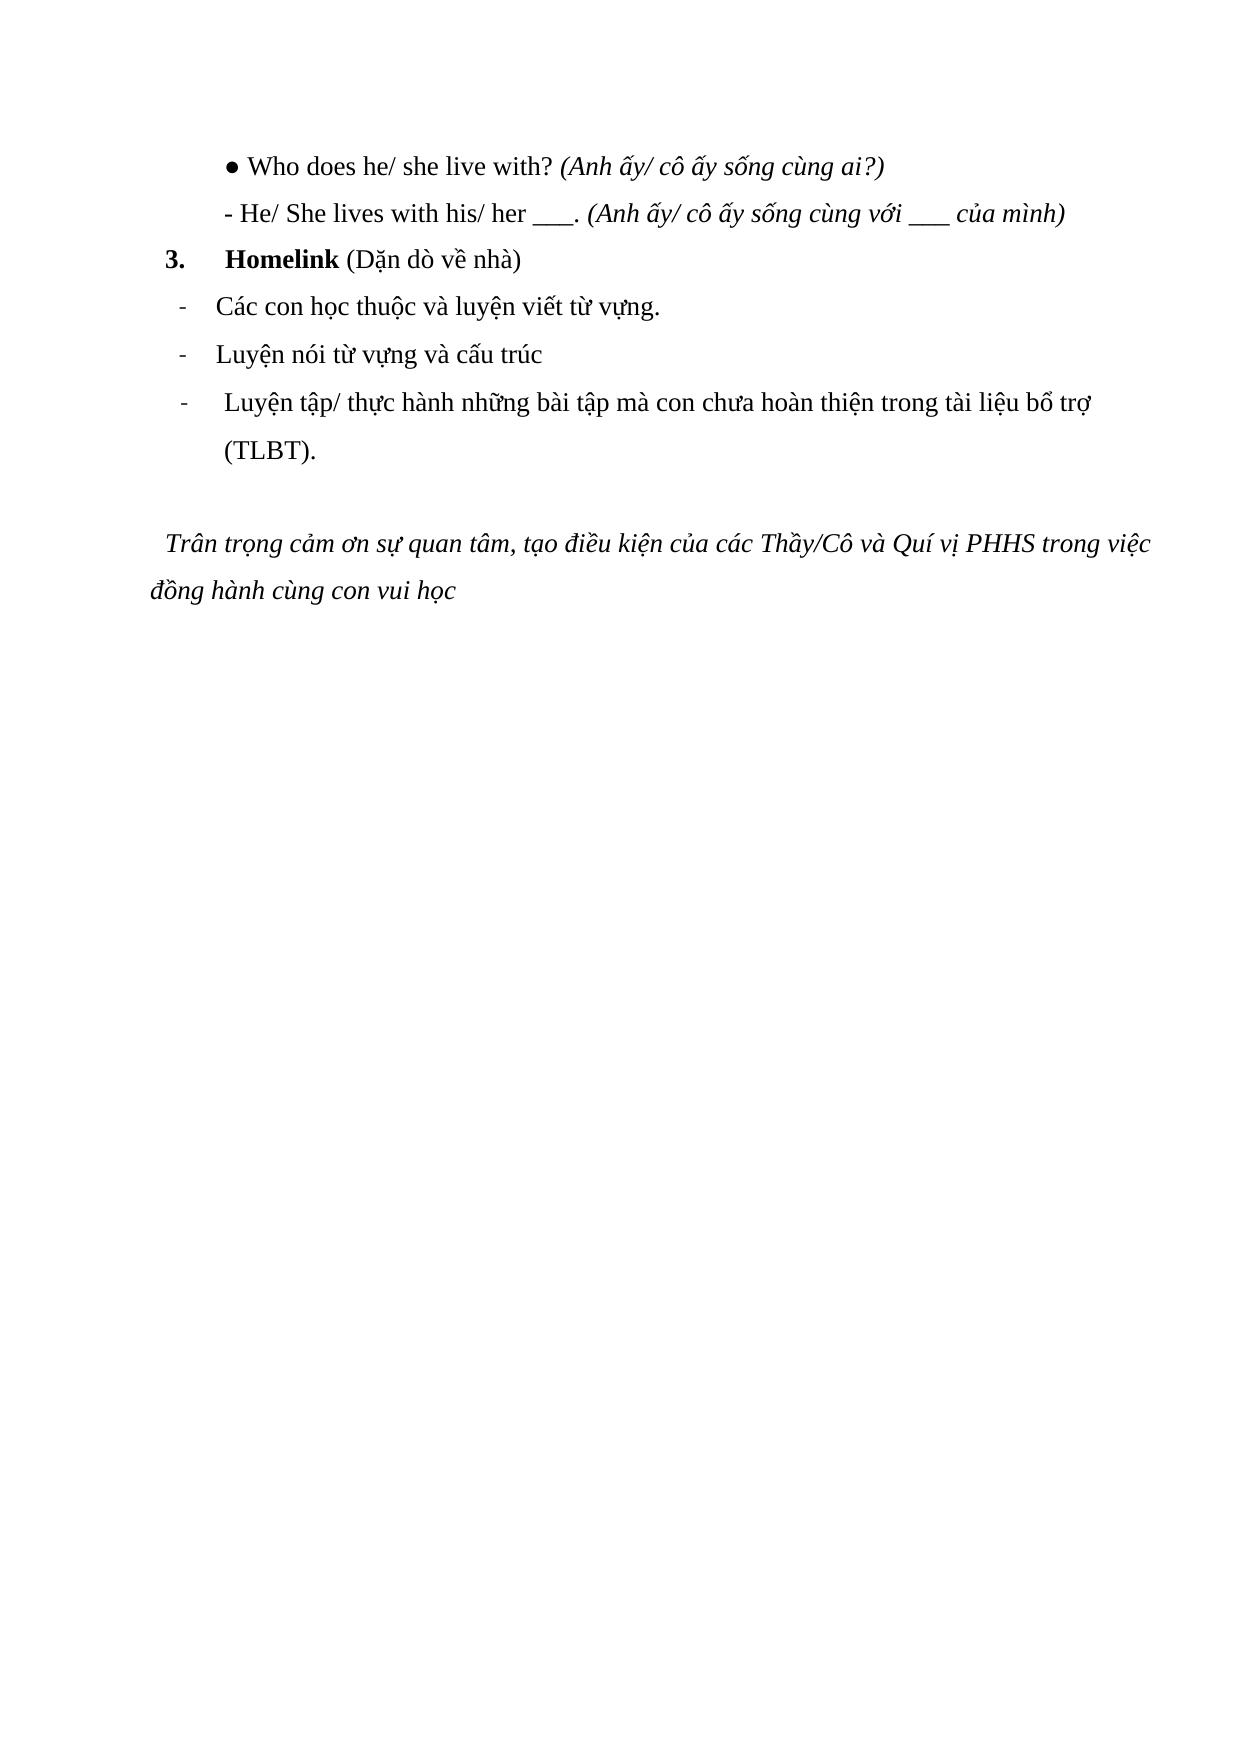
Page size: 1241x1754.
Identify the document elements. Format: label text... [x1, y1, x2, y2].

list Các con học thuộc và luyện viết từ vựng. [178, 290, 1166, 322]
list Luyện nói từ vựng và cấu trúc [178, 338, 1166, 370]
list Luyện tập/ thực hành những bài tập mà con chưa hoàn thiện trong tài liệu bổ trợ (TLBT). [179, 386, 1166, 465]
text Trân trọng cảm ơn sự quan tâm, tạo điều kiện của các Thầy/Cô và Quí vị PHHS trong việc đồng hành cùng con vui học [150, 527, 1166, 605]
list Homelink (Dặn dò về nhà) [165, 243, 1166, 274]
text - He/ She lives with his/ her ___. (Anh ấy/ cô ấy sống cùng với ___ của mình) [216, 197, 1166, 228]
text ● Who does he/ she live with? (Anh ấy/ cô ấy sống cùng ai?) [216, 150, 1166, 181]
